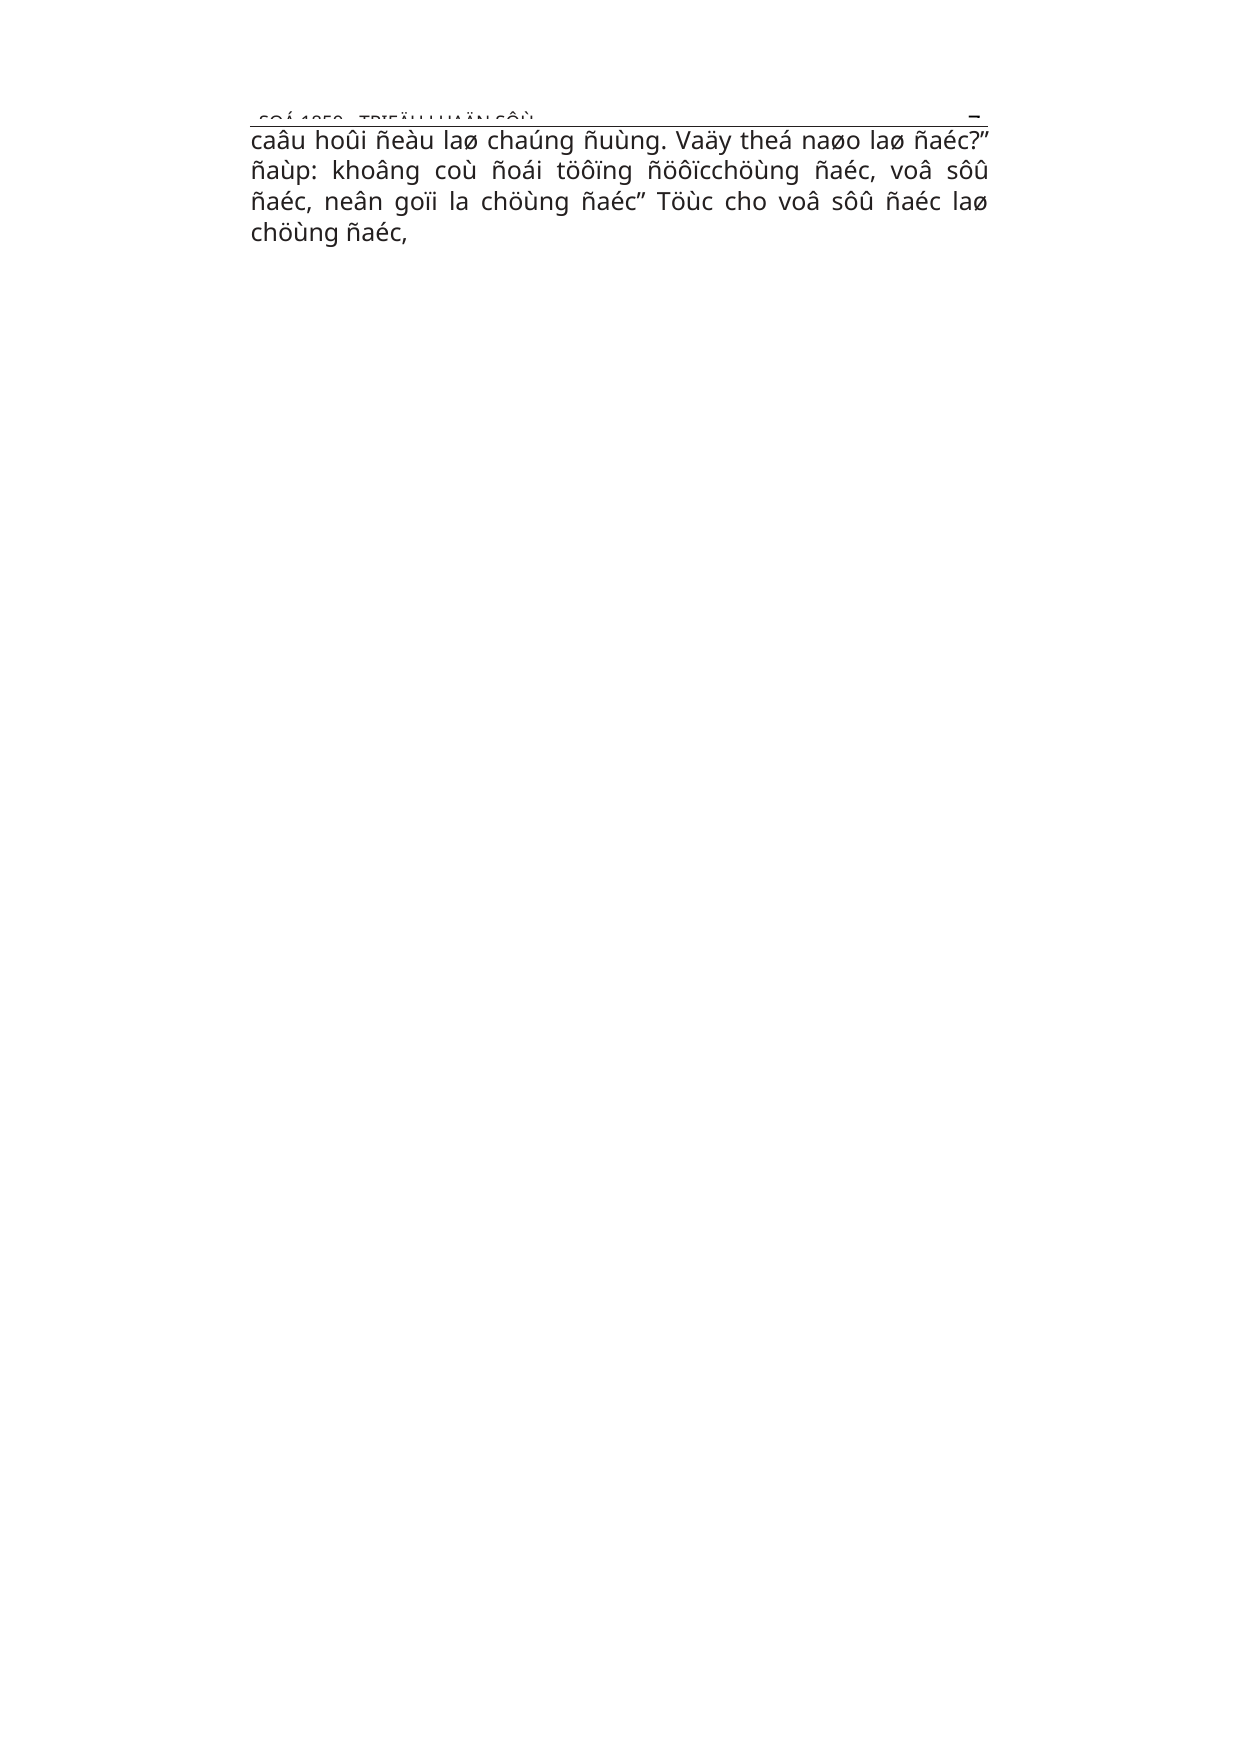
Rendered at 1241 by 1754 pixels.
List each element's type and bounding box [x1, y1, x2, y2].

text [250, 125, 990, 249]
